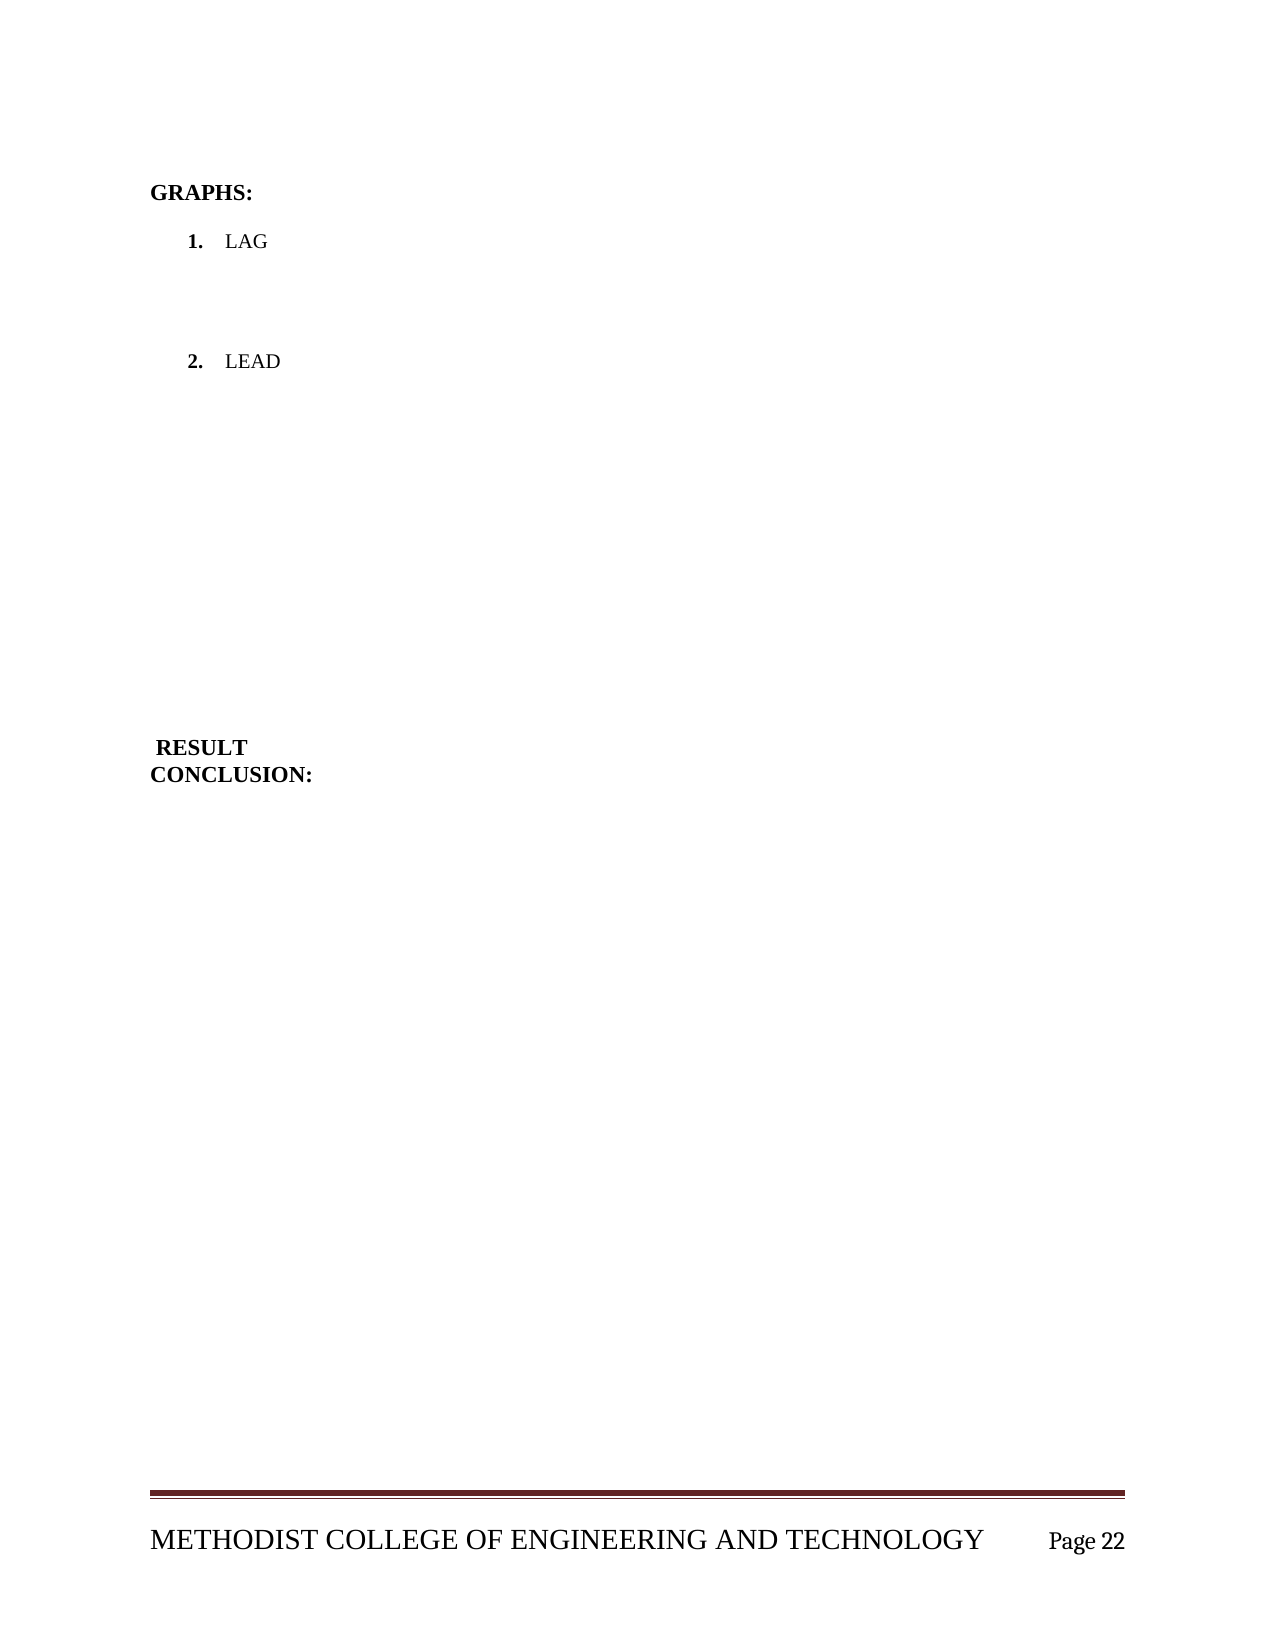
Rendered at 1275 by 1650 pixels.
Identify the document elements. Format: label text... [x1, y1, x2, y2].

list LAG [187, 229, 1125, 253]
text CONCLUSION: [150, 761, 1125, 787]
list LEAD [187, 349, 1125, 373]
text RESULT [150, 734, 1125, 761]
text GRAPHS: [150, 179, 1125, 205]
